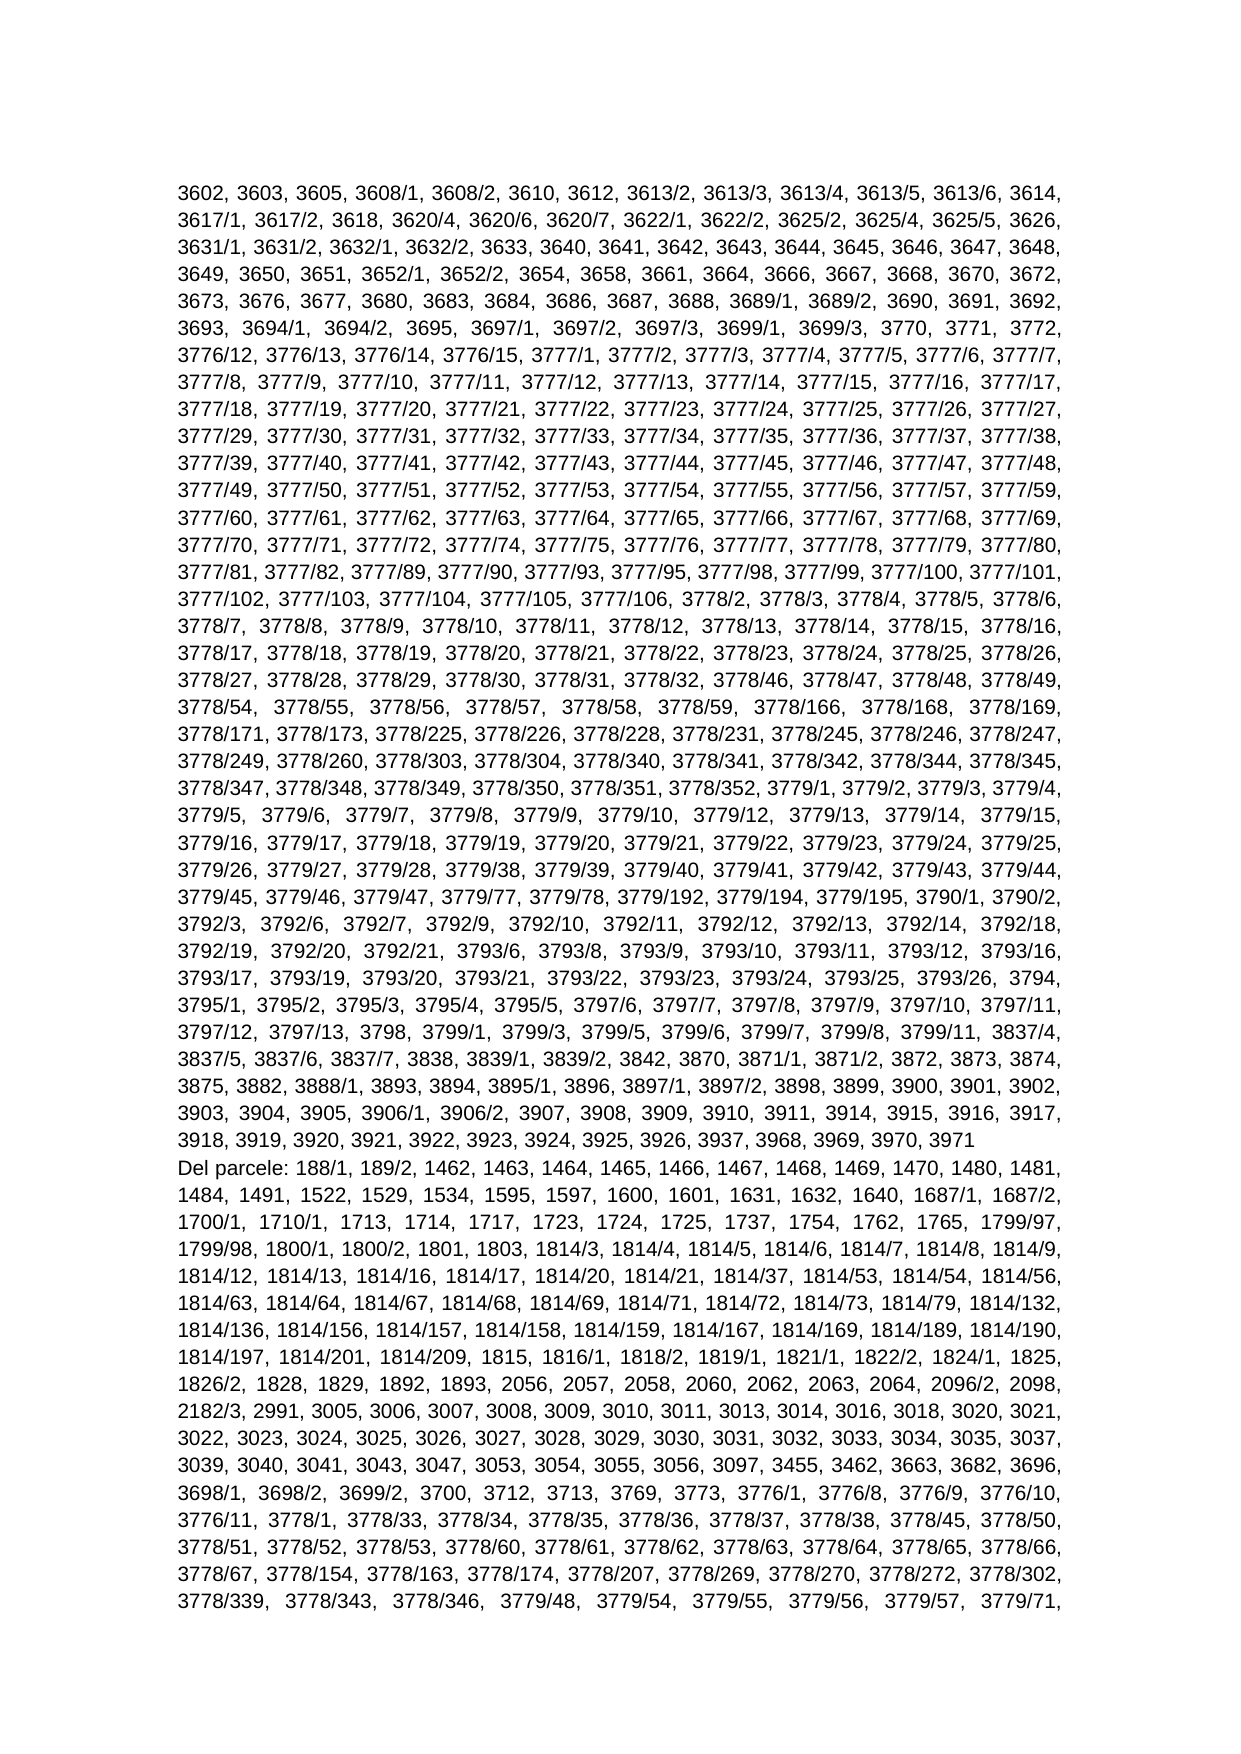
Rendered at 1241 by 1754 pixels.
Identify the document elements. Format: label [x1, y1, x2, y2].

text [177, 1152, 1063, 1613]
text [177, 177, 1063, 1152]
